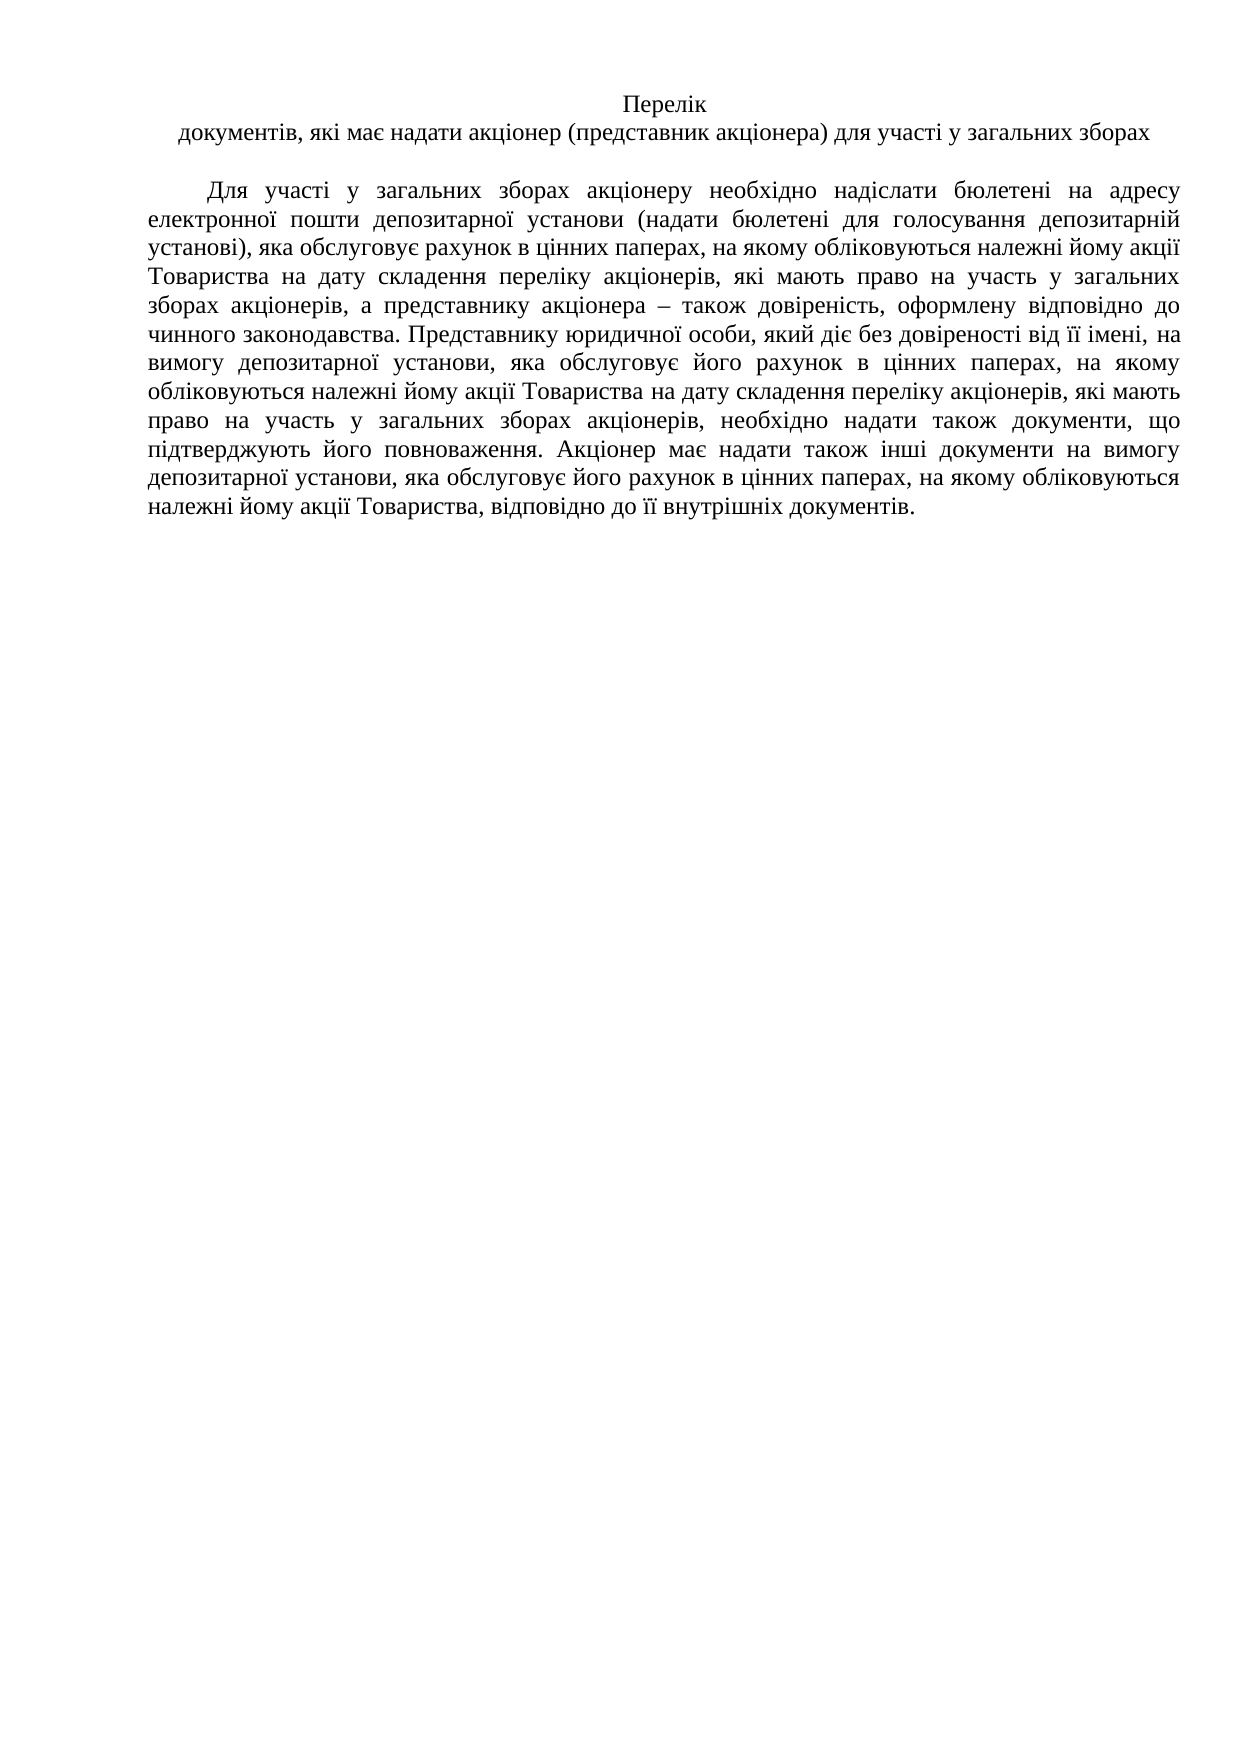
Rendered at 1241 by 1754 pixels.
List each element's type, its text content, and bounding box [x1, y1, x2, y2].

text документів, які має надати акціонер (представник акціонера) для участі у загальних зборах [148, 117, 1181, 146]
text Перелік [148, 89, 1181, 117]
text Для участі у загальних зборах акціонеру необхідно надіслати бюлетені на адресу електронної пошти депозитарної установи (надати бюлетені для голосування депозитарній установі), яка обслуговує рахунок в цінних паперах, на якому обліковуються належні йому акції Товариства на дату складення переліку акціонерів, які мають право на участь у загальних зборах акціонерів, а представнику акціонера – також довіреність, оформлену відповідно до чинного законодавства. Представнику юридичної особи, який діє без довіреності від її імені, на вимогу депозитарної установи, яка обслуговує його рахунок в цінних паперах, на якому обліковуються належні йому акції Товариства на дату складення переліку акціонерів, які мають право на участь у загальних зборах акціонерів, необхідно надати також документи, що підтверджують його повноваження. Акціонер має надати також інші документи на вимогу депозитарної установи, яка обслуговує його рахунок в цінних паперах, на якому обліковуються належні йому акції Товариства, відповідно до її внутрішніх документів. [148, 175, 1181, 520]
